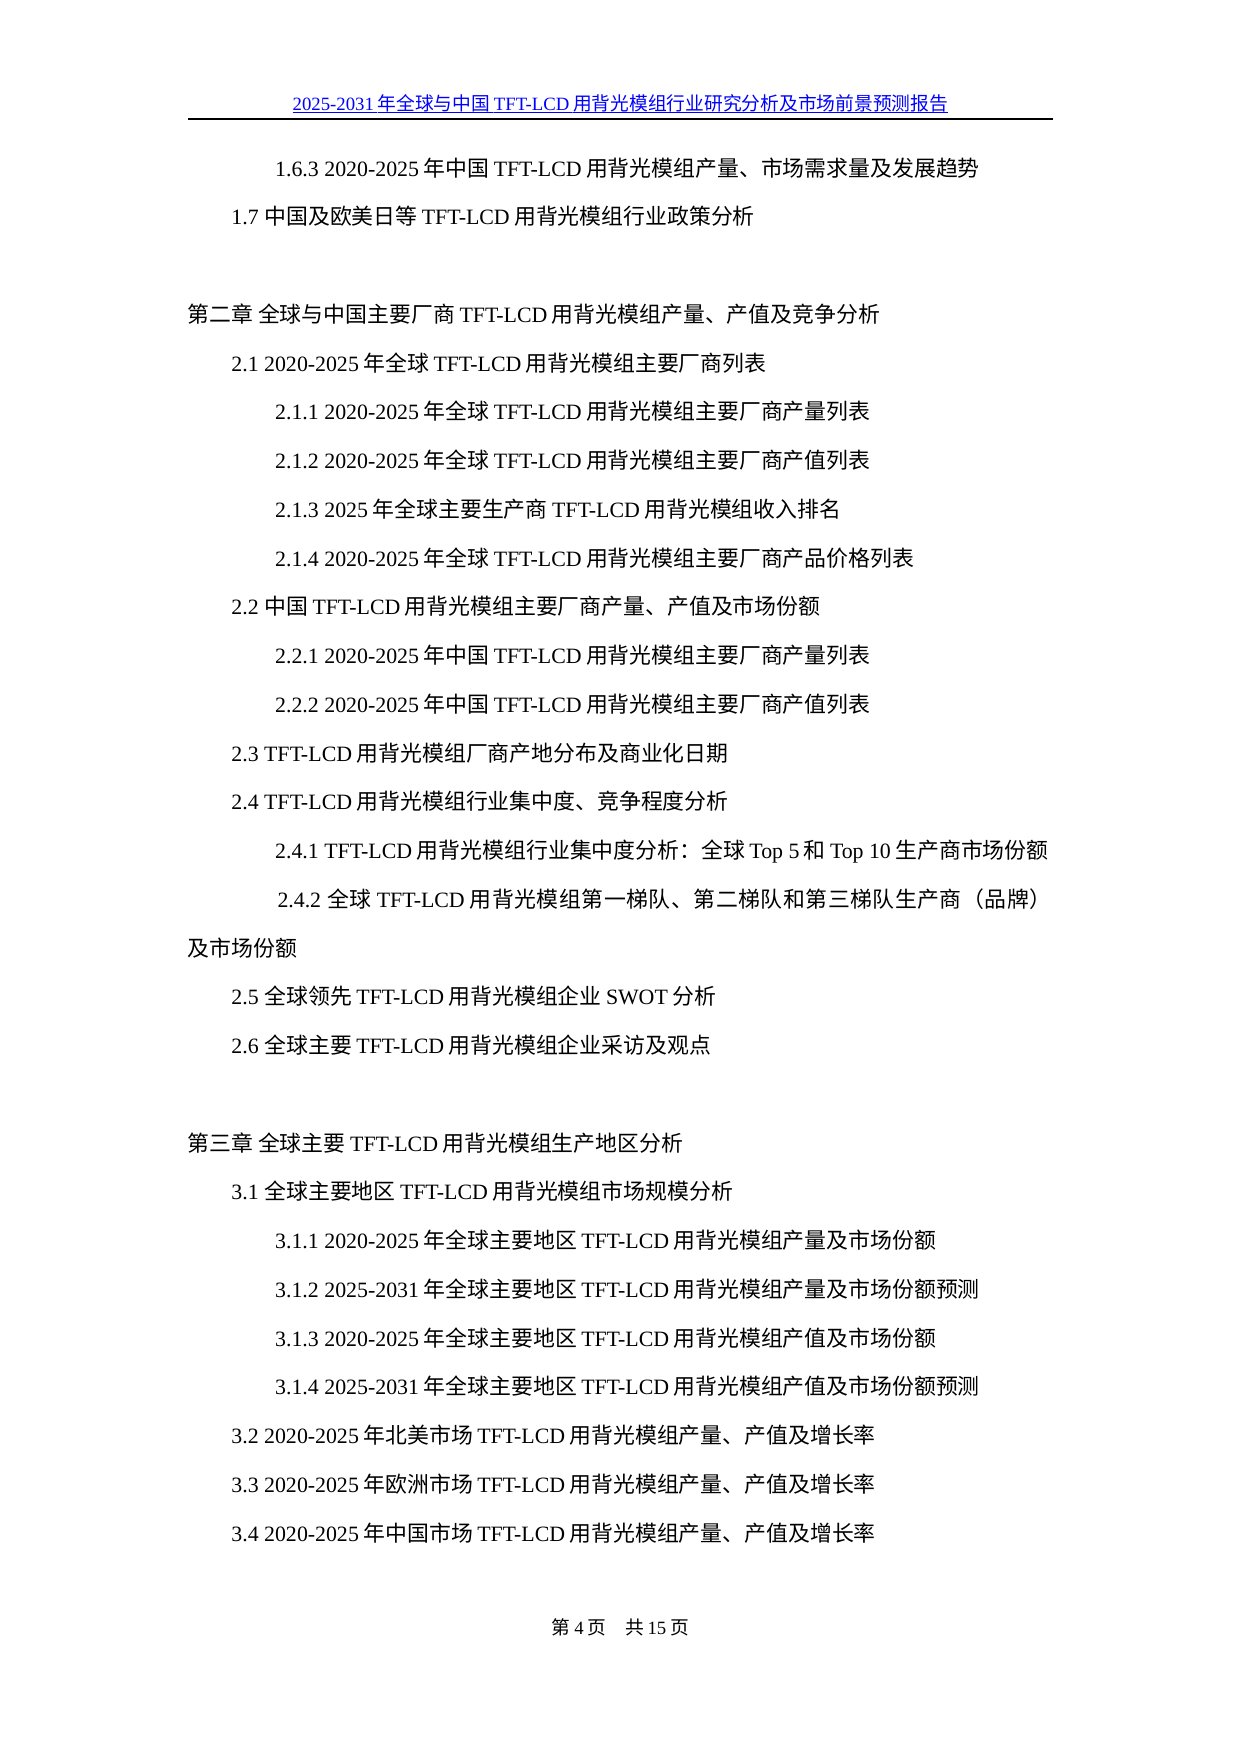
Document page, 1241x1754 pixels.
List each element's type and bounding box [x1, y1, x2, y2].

text [187, 150, 1053, 1548]
